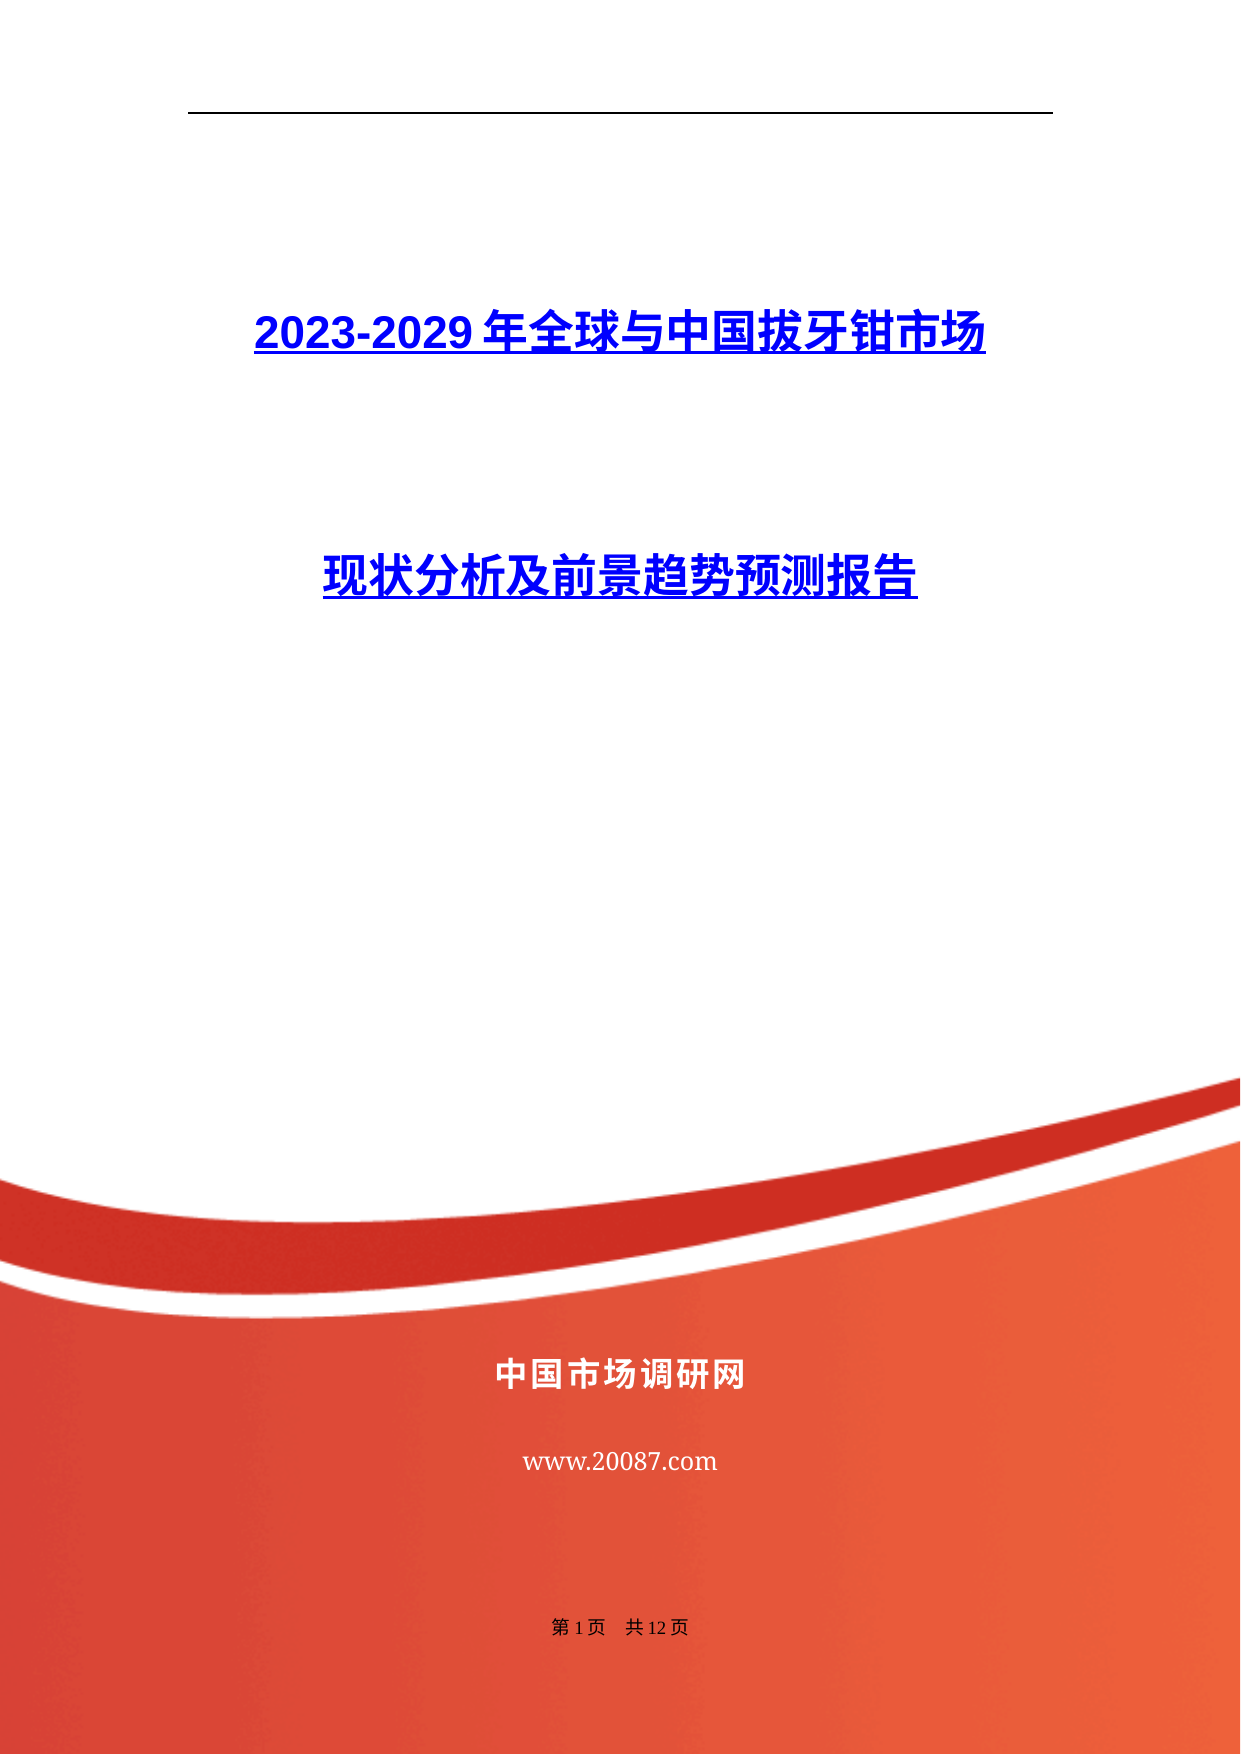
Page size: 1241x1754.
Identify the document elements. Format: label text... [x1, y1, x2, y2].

text www.20087.com [187, 1428, 1053, 1493]
table_header 2023-2029年全球与中国拔牙钳市场现状分析及前景趋势预测报告 [188, 207, 1053, 773]
subtitle 中国市场调研网 [187, 1339, 1053, 1404]
picture [0, 1006, 1241, 1754]
